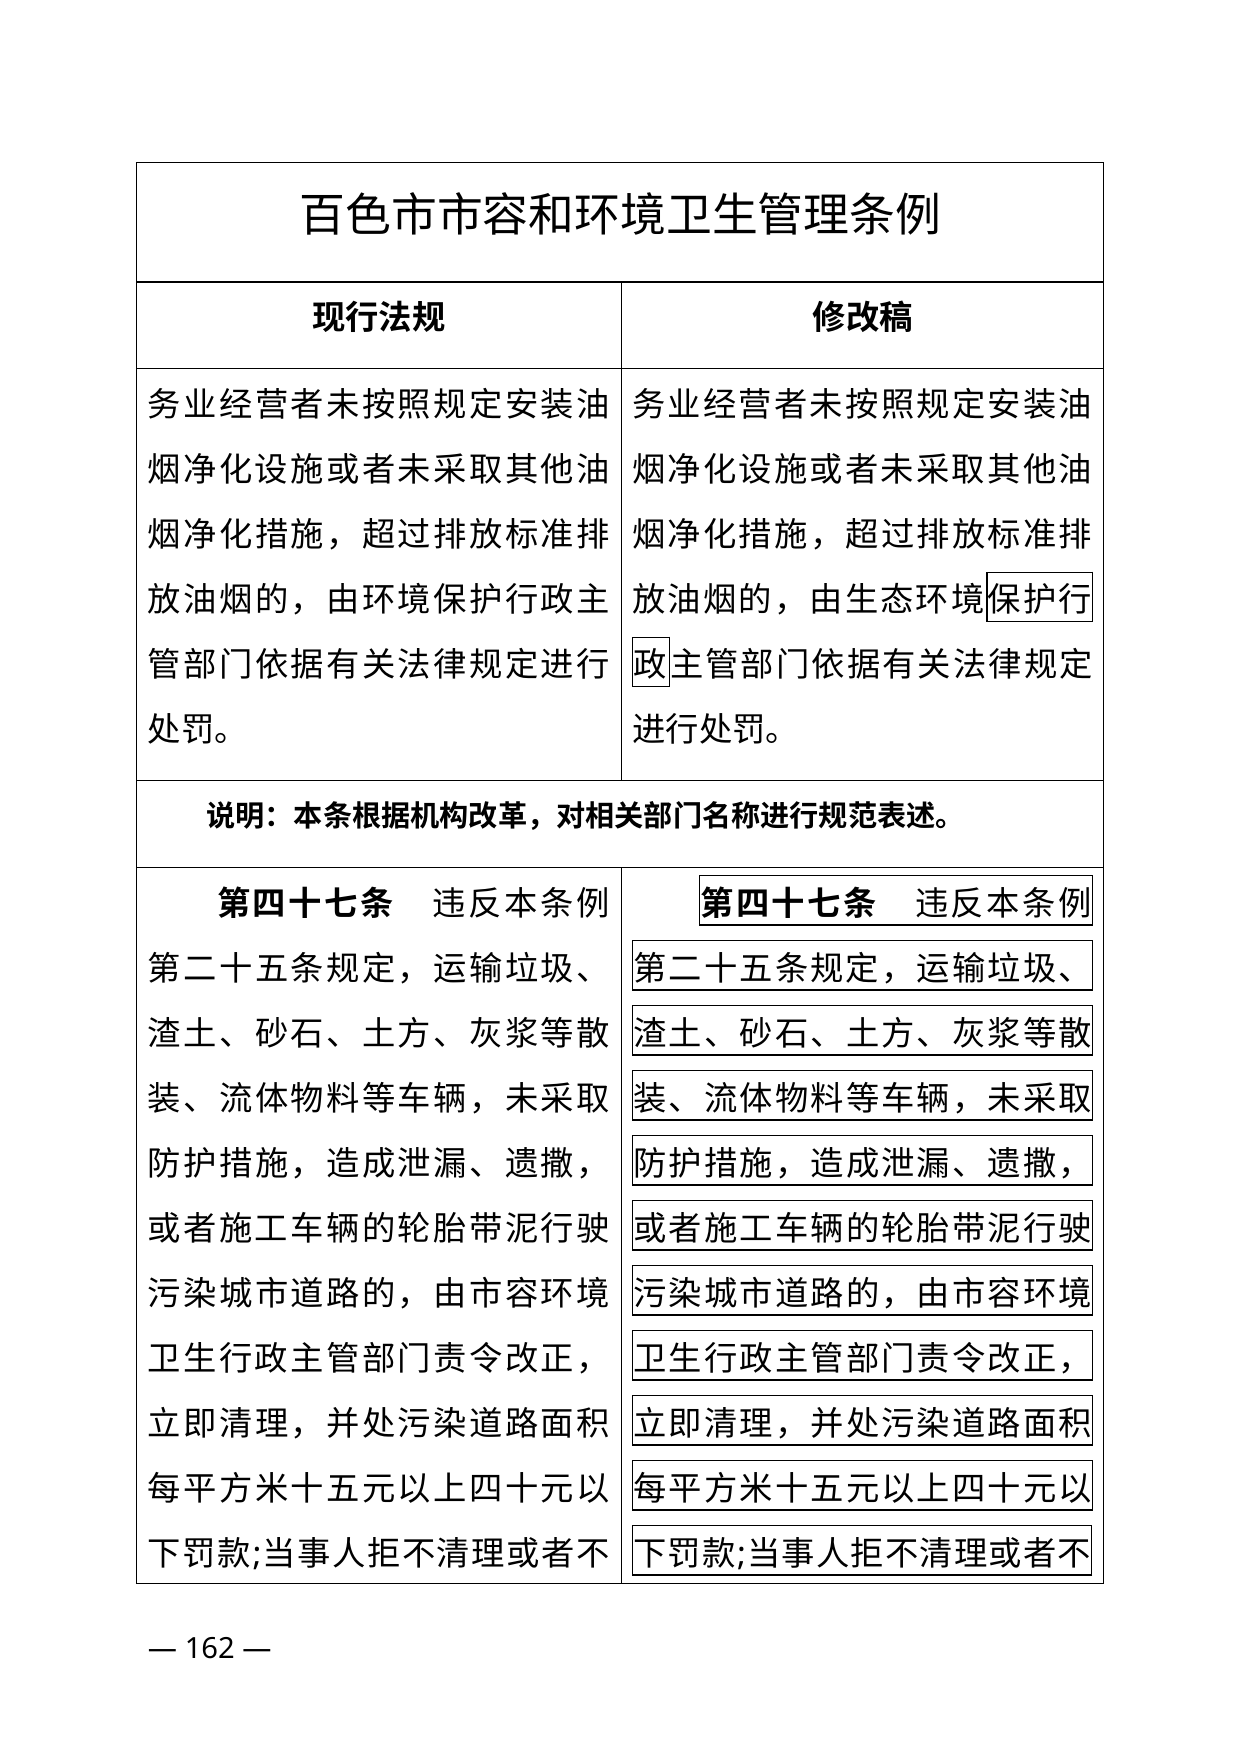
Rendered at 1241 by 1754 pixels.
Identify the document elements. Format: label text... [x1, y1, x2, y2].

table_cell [622, 868, 1103, 1583]
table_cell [137, 369, 621, 780]
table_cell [137, 868, 621, 1583]
table_cell 现行法规 [137, 283, 621, 368]
table_cell 修改稿 [622, 283, 1103, 368]
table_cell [622, 369, 1103, 780]
table_header 百色市市容和环境卫生管理条例 [137, 163, 1103, 281]
table_cell 说明：本条根据机构改革，对相关部门名称进行规范表述。 [137, 781, 1103, 867]
